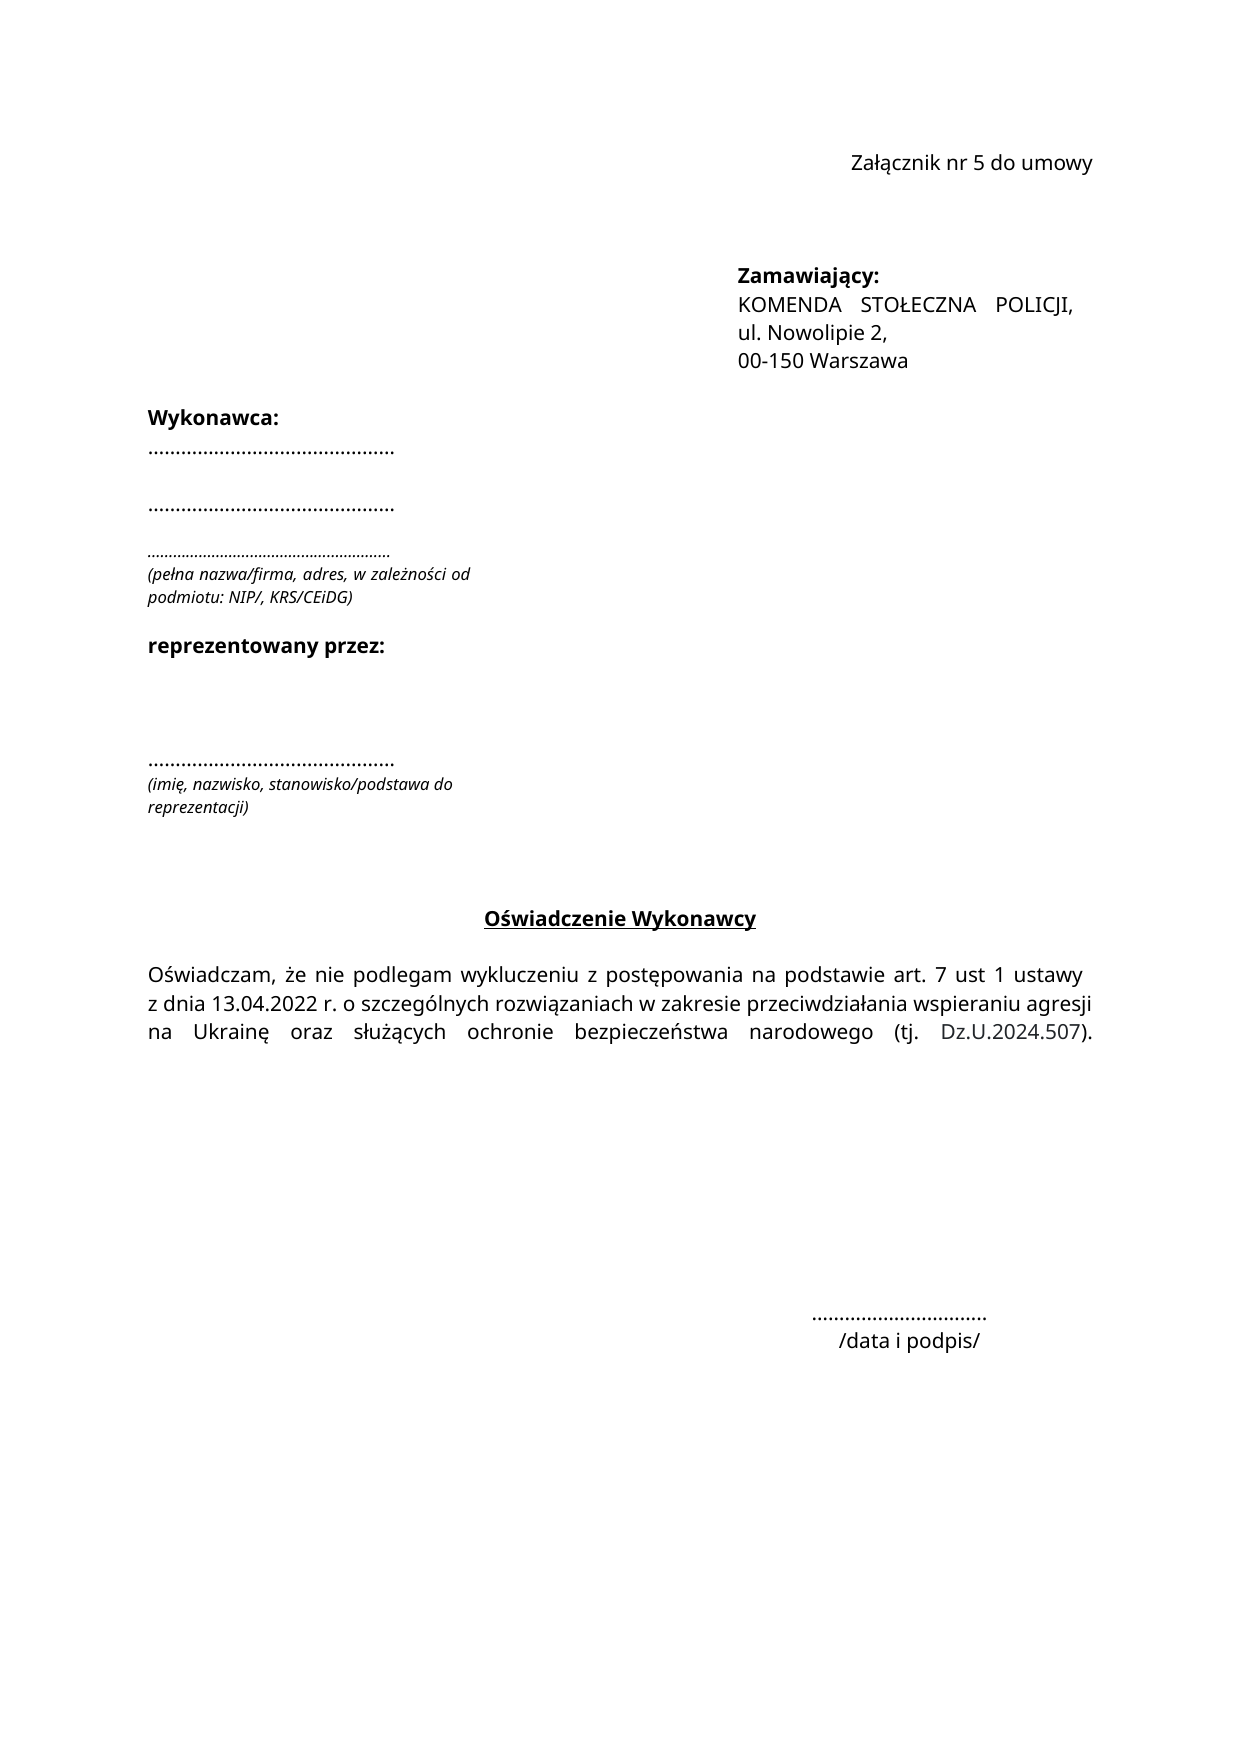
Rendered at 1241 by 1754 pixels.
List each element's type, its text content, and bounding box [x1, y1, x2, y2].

text Oświadczenie Wykonawcy [148, 904, 1093, 932]
text /data i podpis/ [223, 1326, 1093, 1354]
text (imię, nazwisko, stanowisko/podstawa do reprezentacji) [148, 773, 472, 818]
text (pełna nazwa/firma, adres, w zależności od podmiotu: NIP/, KRS/CEiDG) [148, 563, 472, 608]
text Wykonawca: [148, 403, 1093, 432]
text ………………………….. [223, 1243, 1093, 1326]
text KOMENDA STOŁECZNA POLICJI, ul. Nowolipie 2, [448, 290, 1093, 347]
text Załącznik nr 5 do umowy [148, 148, 1093, 176]
text ……………………………………… [148, 489, 472, 517]
text ……………………………………… [148, 432, 472, 460]
text reprezentowany przez: [148, 631, 1093, 659]
text Zamawiający: [664, 261, 1093, 290]
text 00-150 Warszawa [275, 347, 1093, 375]
text Oświadczam, że nie podlegam wykluczeniu z postępowania na podstawie art. 7 ust 1 ustawy z dnia 13.04.2022 r. o szczególnych rozwiązaniach w zakresie przeciwdziałania wspieraniu agresji na Ukrainę oraz służących ochronie bezpieczeństwa narodowego (tj. Dz.U.2024.507). [148, 961, 1093, 1072]
text ………………………………………………… [148, 540, 472, 563]
text ……………………………………… [148, 744, 472, 773]
